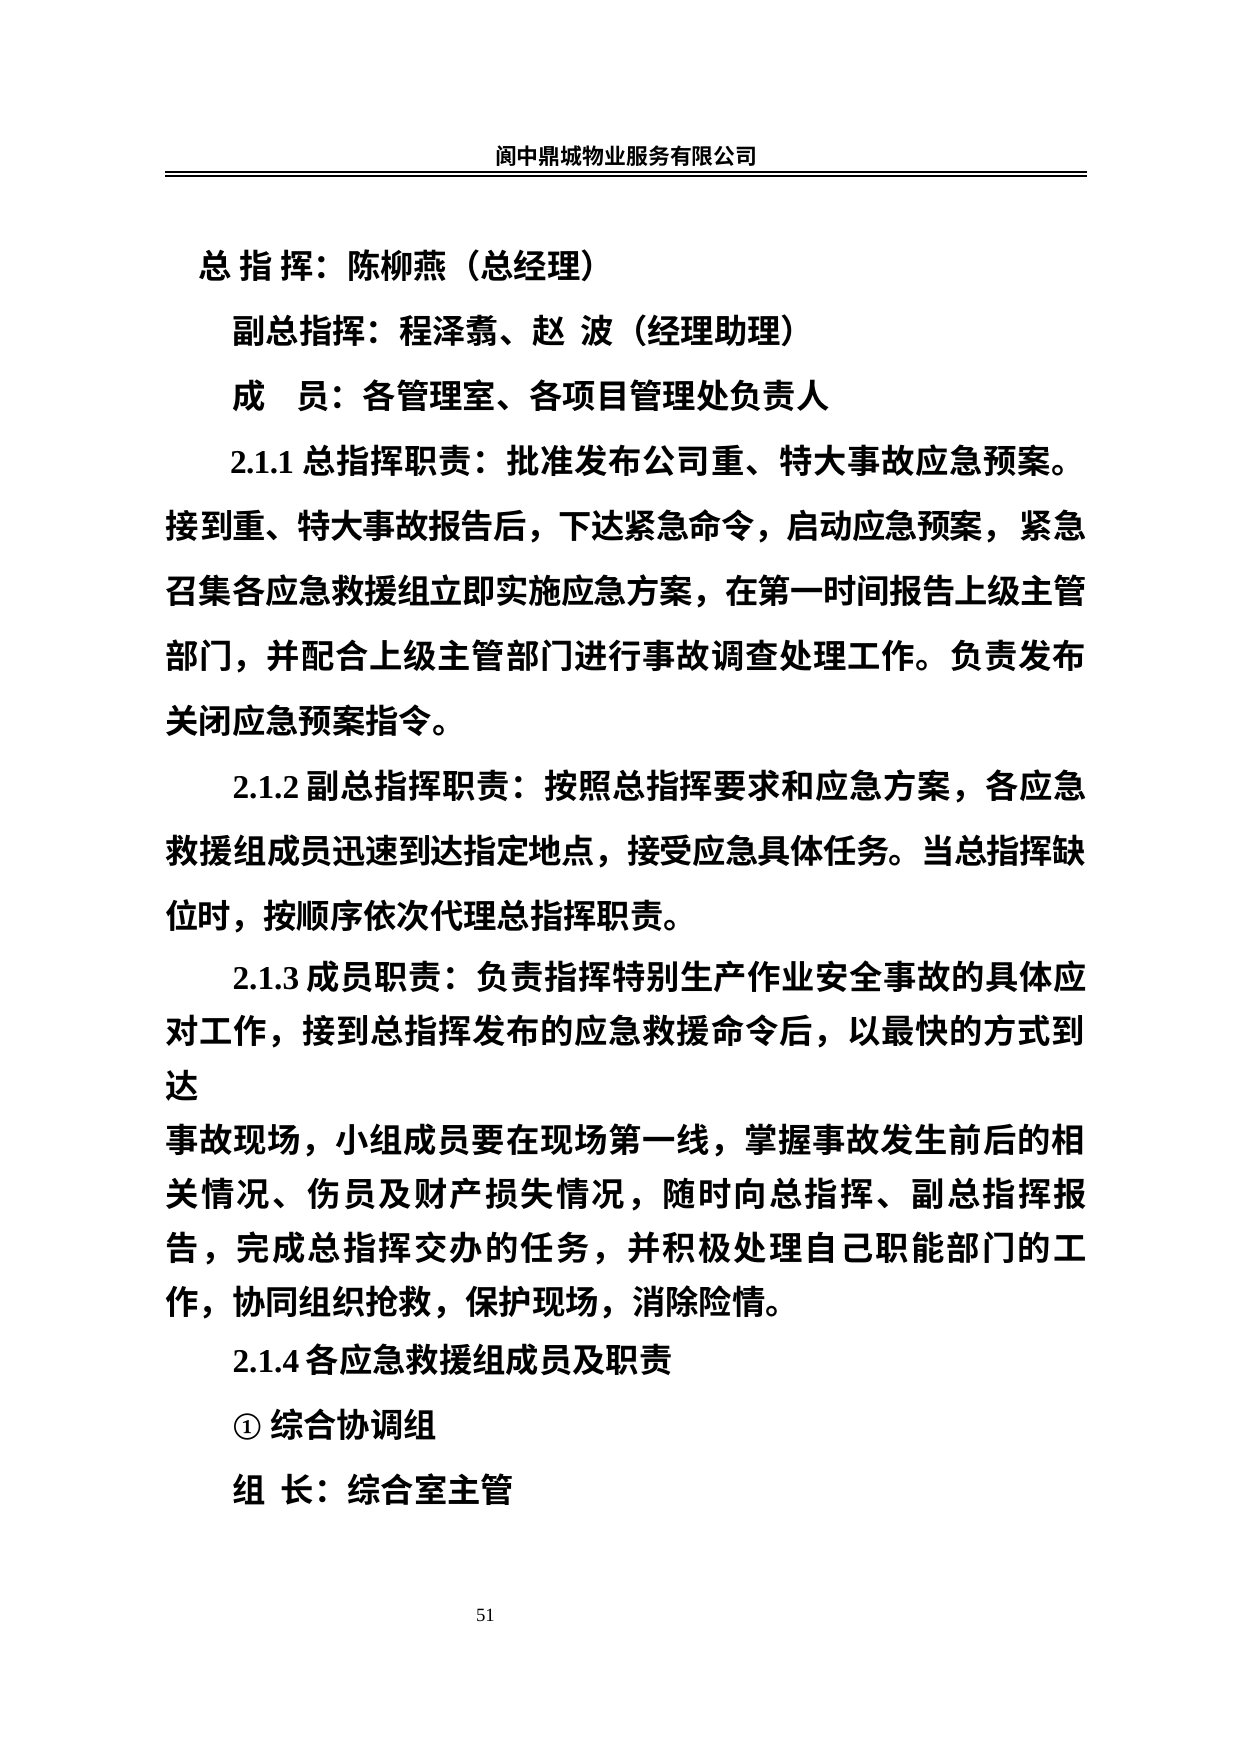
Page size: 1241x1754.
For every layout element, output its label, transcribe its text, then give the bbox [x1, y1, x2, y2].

text 2.1.2副总指挥职责：按照总指挥要求和应急方案，各应急救援组成员迅速到达指定地点，接受应急具体任务。当总指挥缺位时，按顺序依次代理总指挥职责。 [165, 751, 1087, 946]
text 2.1.3成员职责：负责指挥特别生产作业安全事故的具体应对工作，接到总指挥发布的应急救援命令后，以最快的方式到达 [165, 946, 1087, 1109]
list 2.1.4各应急救援组成员及职责 [165, 1326, 1087, 1391]
text 组 长：综合室主管 [165, 1456, 1087, 1521]
text 总 指 挥：陈柳燕（总经理） [165, 231, 1087, 296]
text 副总指挥：程泽翥、赵 波（经理助理） [165, 296, 1087, 361]
text 2.1.1总指挥职责：批准发布公司重、特大事故应急预案。接到重、特大事故报告后，下达紧急命令，启动应急预案，紧急召集各应急救援组立即实施应急方案，在第一时间报告上级主管部门，并配合上级主管部门进行事故调查处理工作。负责发布关闭应急预案指令。 [165, 426, 1087, 751]
text 成 员：各管理室、各项目管理处负责人 [165, 361, 1087, 426]
text ① 综合协调组 [165, 1391, 1087, 1456]
text 事故现场，小组成员要在现场第一线，掌握事故发生前后的相关情况、伤员及财产损失情况，随时向总指挥、副总指挥报告，完成总指挥交办的任务，并积极处理自己职能部门的工作，协同组织抢救，保护现场，消除险情。 [165, 1109, 1087, 1326]
